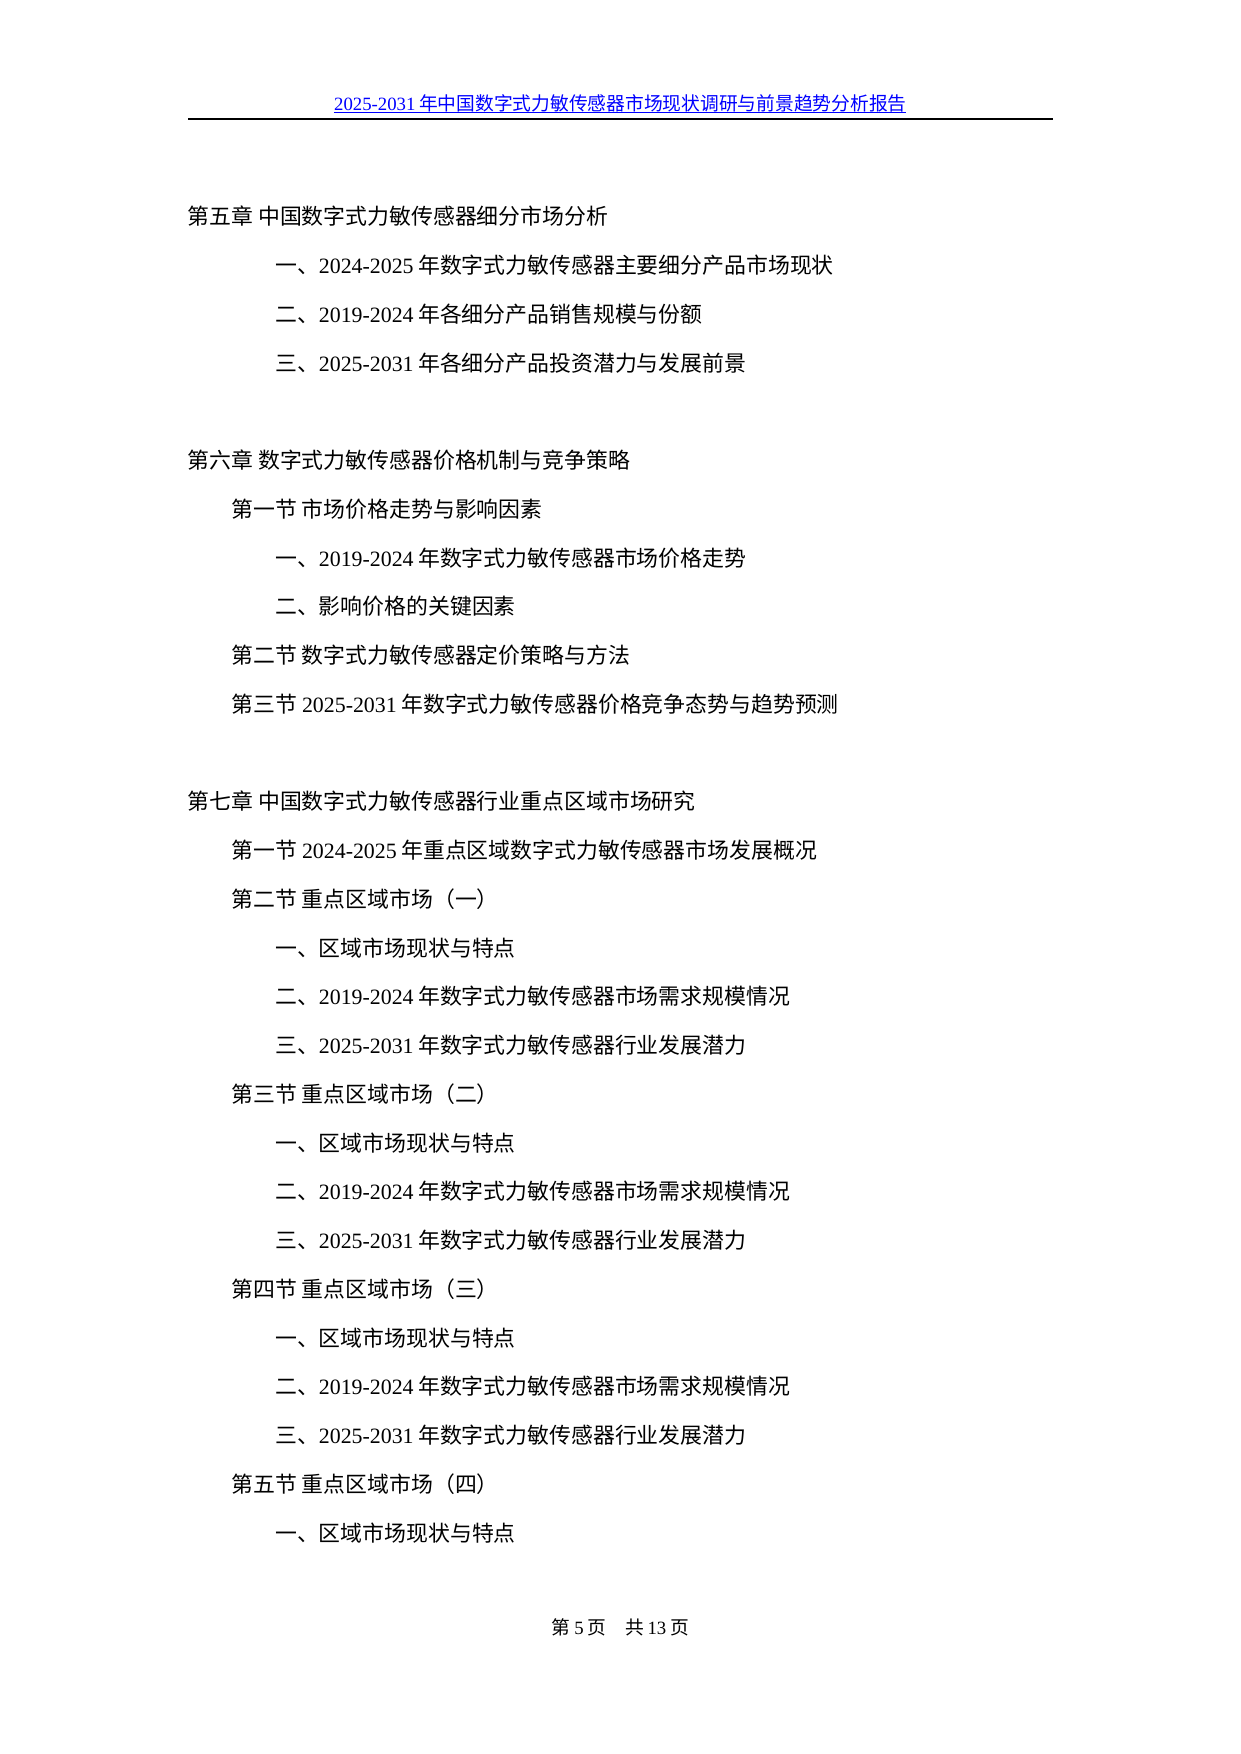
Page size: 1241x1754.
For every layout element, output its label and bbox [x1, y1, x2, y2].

text [187, 150, 1053, 1548]
